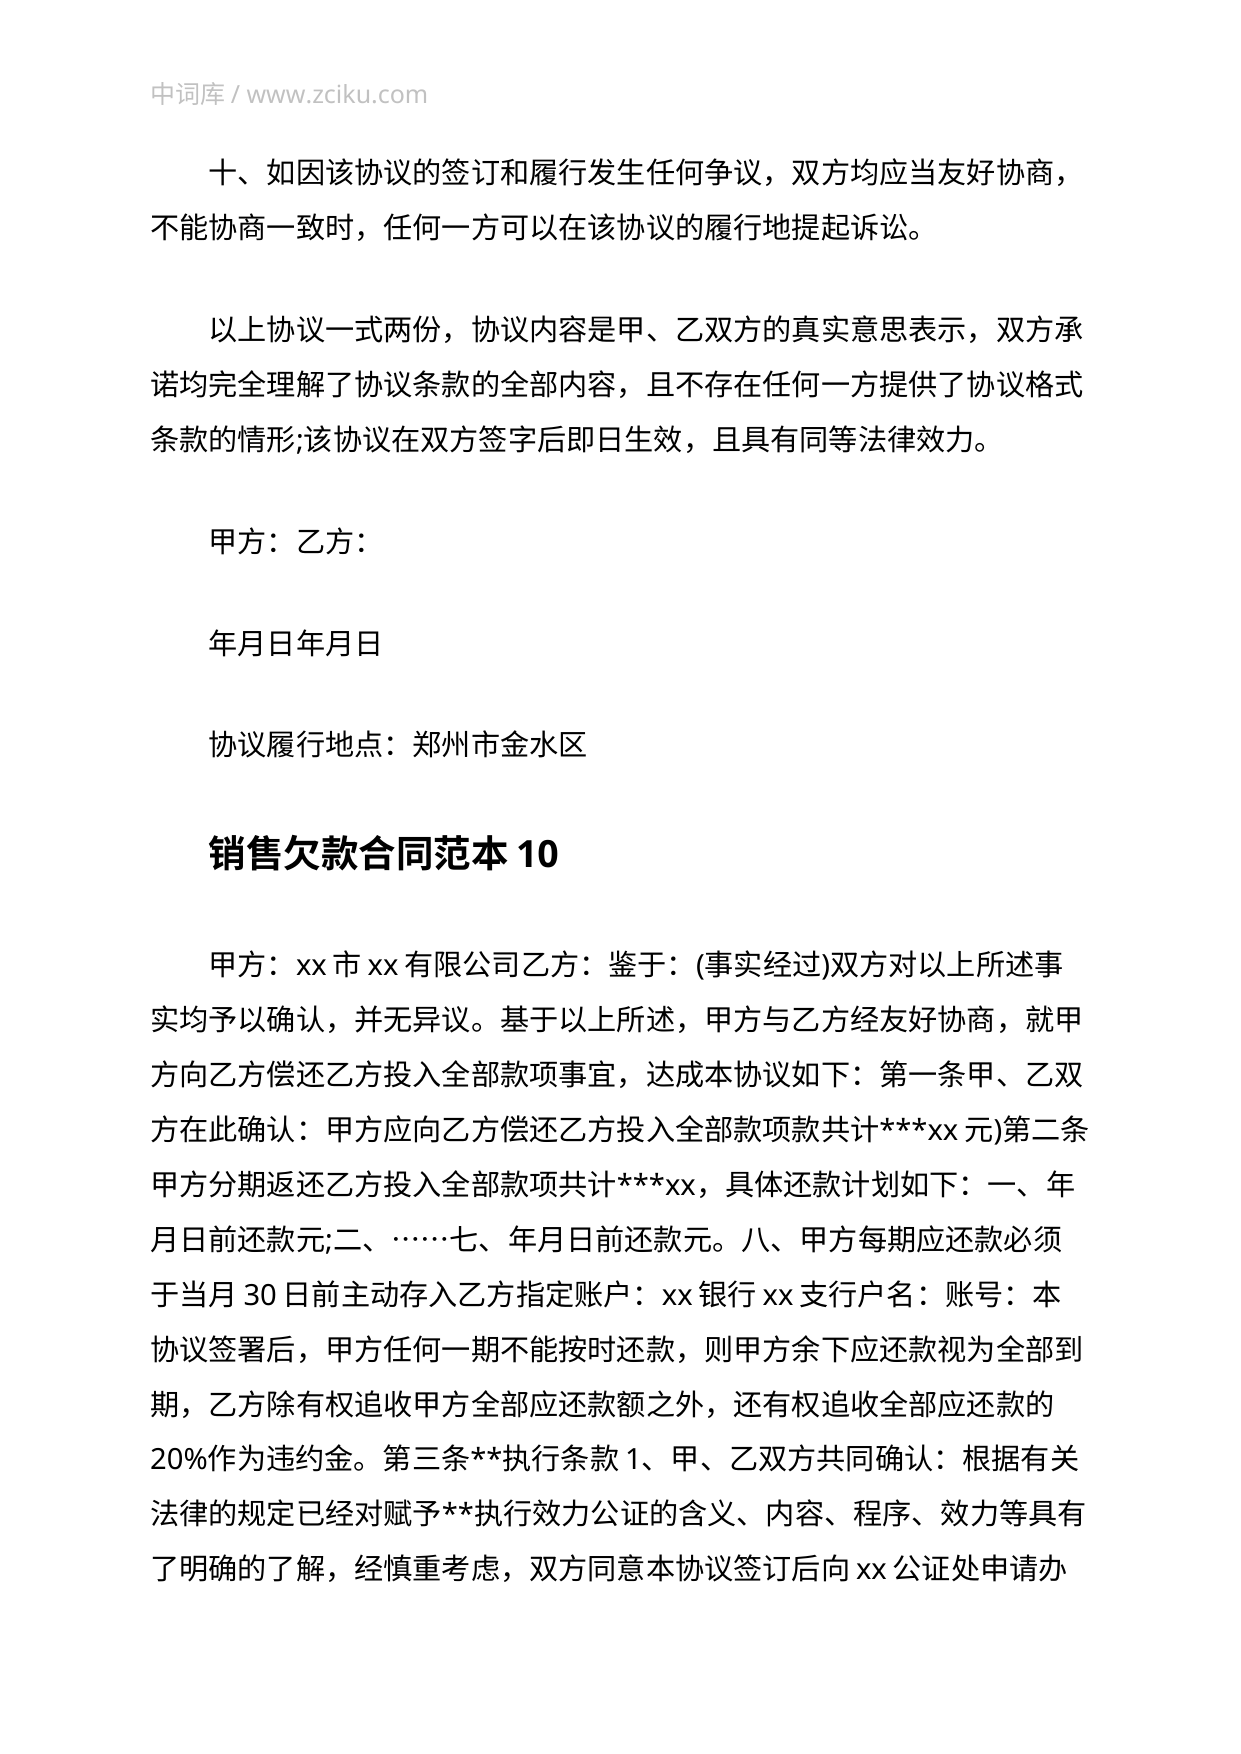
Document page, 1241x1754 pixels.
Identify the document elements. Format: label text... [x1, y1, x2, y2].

text 十、如因该协议的签订和履行发生任何争议，双方均应当友好协商，不能协商一致时，任何一方可以在该协议的履行地提起诉讼。 [150, 150, 1090, 247]
text 以上协议一式两份，协议内容是甲、乙双方的真实意思表示，双方承诺均完全理解了协议条款的全部内容，且不存在任何一方提供了协议格式条款的情形;该协议在双方签字后即日生效，且具有同等法律效力。 [150, 307, 1090, 459]
text 年月日年月日 [150, 620, 1090, 662]
text 协议履行地点：郑州市金水区 [150, 722, 1090, 764]
text 甲方：乙方： [150, 518, 1090, 561]
text 销售欠款合同范本10 [150, 824, 1090, 878]
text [150, 941, 1090, 1588]
